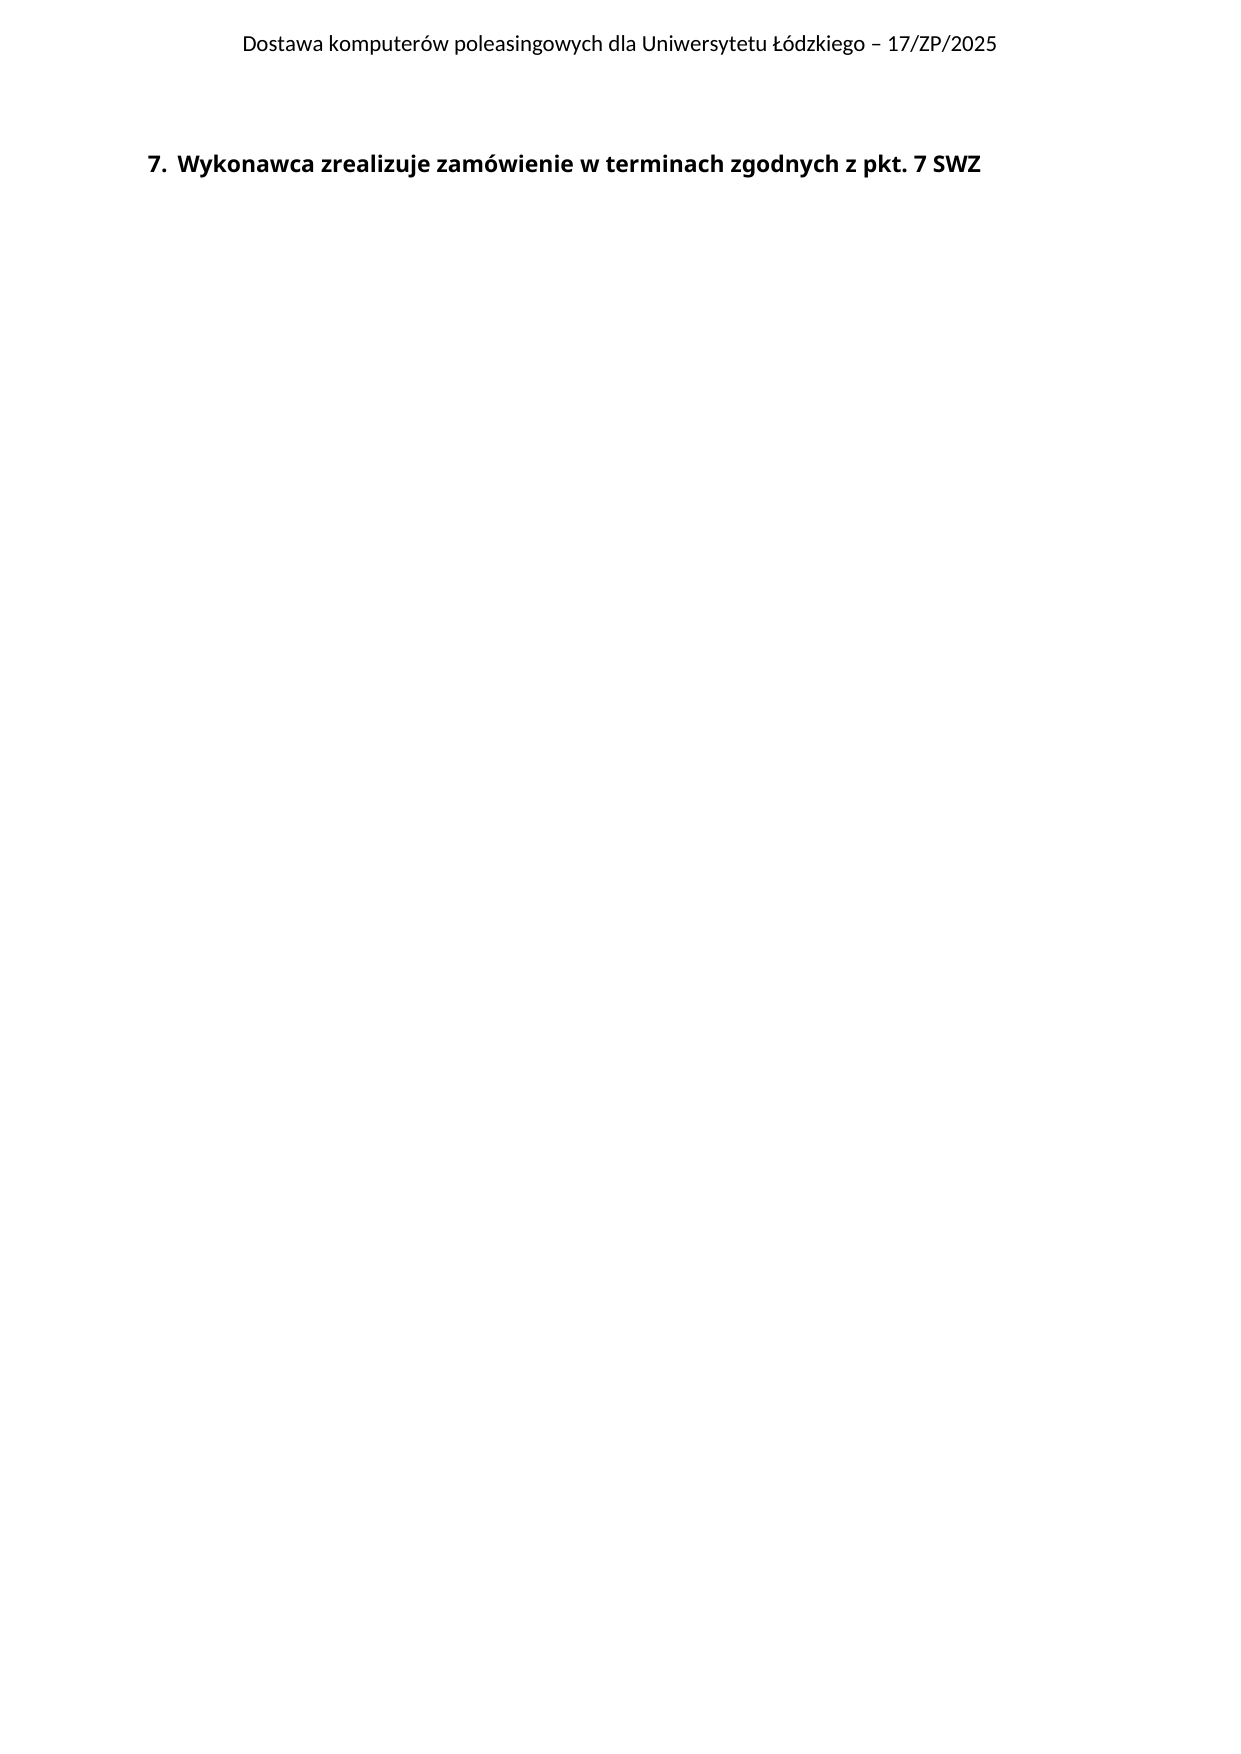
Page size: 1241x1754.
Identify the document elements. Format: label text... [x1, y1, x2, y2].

list Wykonawca zrealizuje zamówienie w terminach zgodnych z pkt. 7 SWZ [148, 148, 1093, 179]
